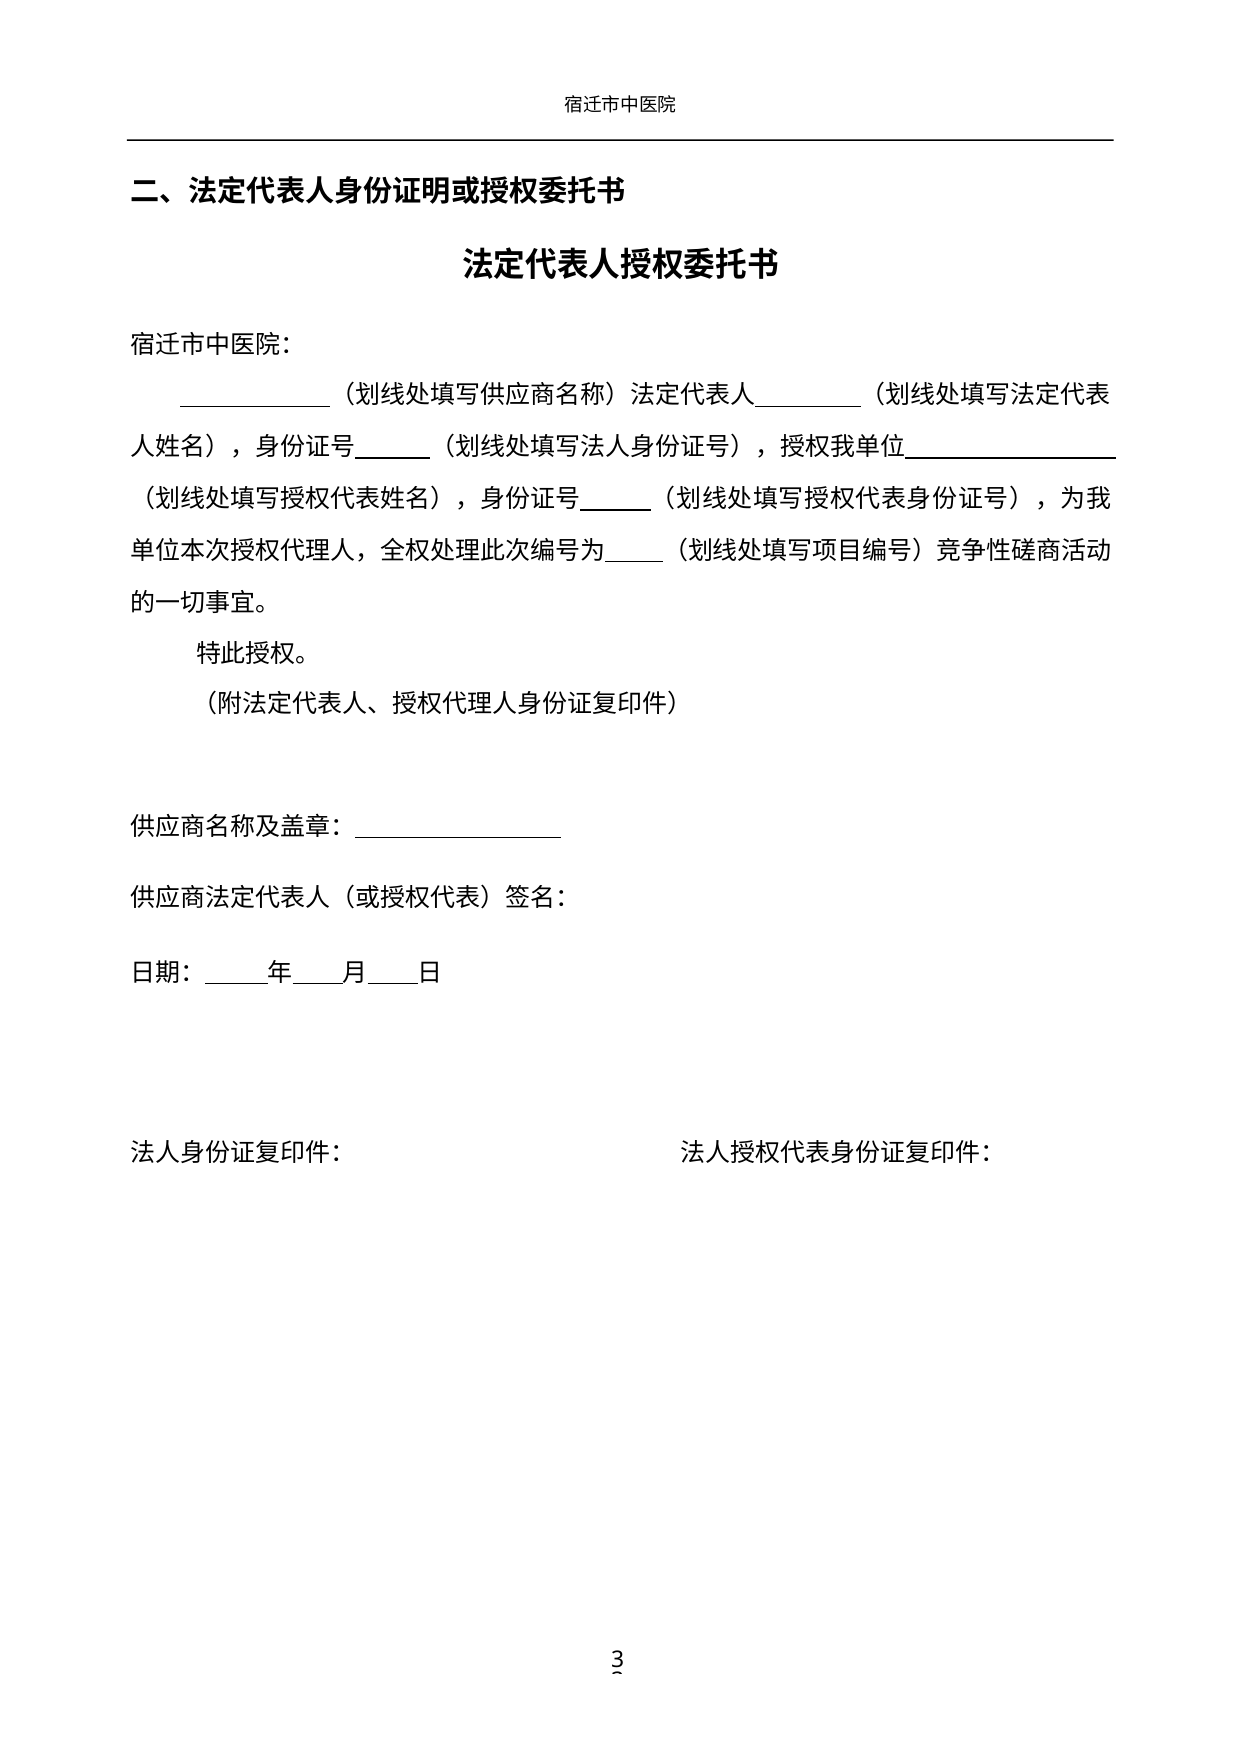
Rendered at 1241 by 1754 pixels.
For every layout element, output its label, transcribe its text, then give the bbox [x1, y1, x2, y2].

text （划线处填写授权代表姓名），身份证号 （划线处填写授权代表身份证号），为我单位本次授权代理人，全权处理此次编号为 （划线处填写项目编号）竞争性磋商活动的一切事宜。 [130, 478, 1111, 618]
text 供应商名称及盖章： [130, 806, 1153, 842]
text 二、法定代表人身份证明或授权委托书 [130, 161, 1153, 211]
text 特此授权。 [196, 634, 1153, 670]
text 法人身份证复印件： 法人授权代表身份证复印件： [130, 1133, 1153, 1169]
text （附法定代表人、授权代理人身份证复印件） [192, 684, 1153, 720]
text 法定代表人授权委托书 [106, 238, 1134, 286]
text 宿迁市中医院： [130, 325, 1153, 361]
text 供应商法定代表人（或授权代表）签名：日期： 年 月 日 [130, 877, 580, 989]
text （划线处填写供应商名称）法定代表人 （划线处填写法定代表人姓名），身份证号 （划线处填写法人身份证号），授权我单位 [130, 375, 1117, 463]
